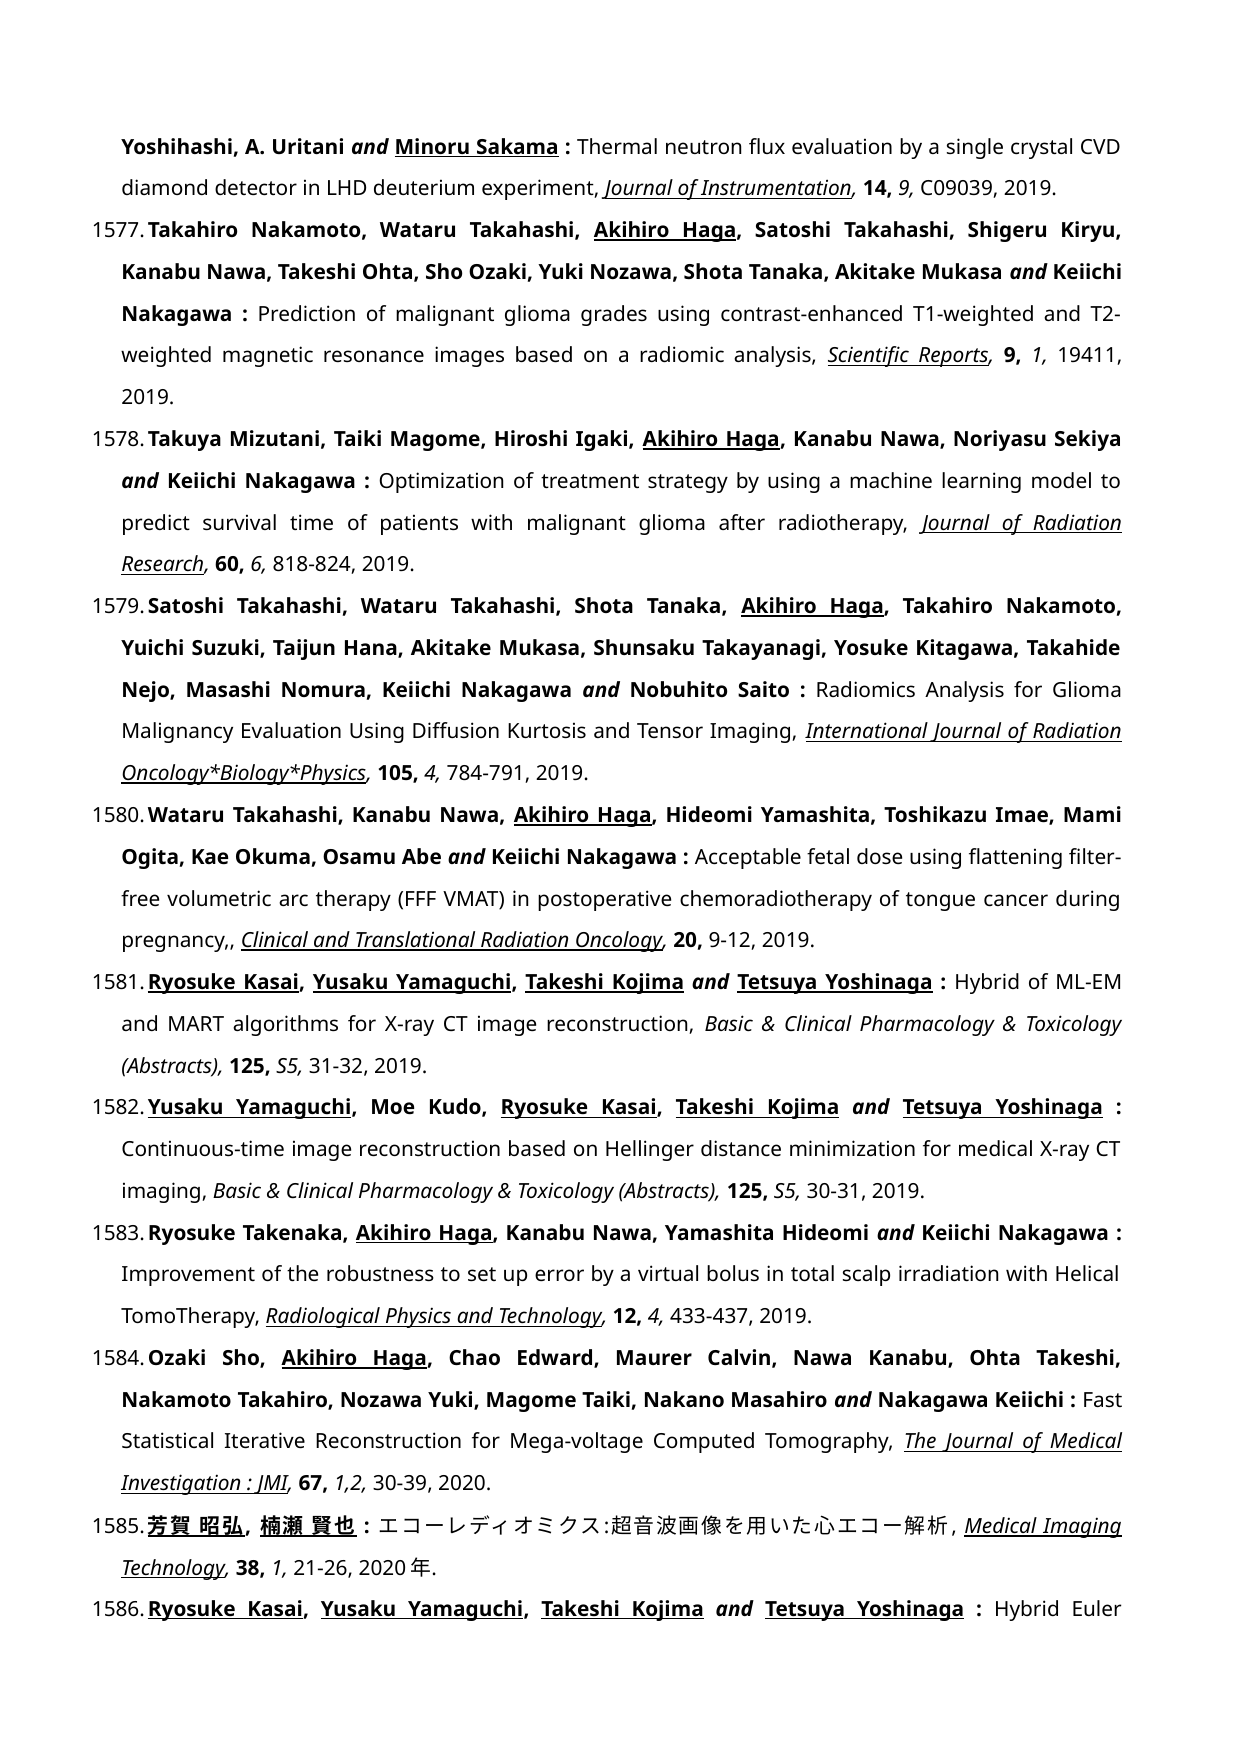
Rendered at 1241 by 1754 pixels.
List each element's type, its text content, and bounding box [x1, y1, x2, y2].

list Takuya Mizutani, Taiki Magome, Hiroshi Igaki, Akihiro Haga, Kanabu Nawa, Noriyasu Sekiya and Keiichi Nakagawa : Optimization of treatment strategy by using a machine learning model to predict survival time of patients with malignant glioma after radiotherapy, Journal of Radiation Research, 60, 6, 818-824, 2019. [92, 417, 1122, 584]
list 芳賀 昭弘, 楠瀬 賢也 : エコーレディオミクス:超音波画像を用いた心エコー解析, Medical Imaging Technology, 38, 1, 21-26, 2020年. [92, 1503, 1122, 1587]
list Yusaku Yamaguchi, Moe Kudo, Ryosuke Kasai, Takeshi Kojima and Tetsuya Yoshinaga : Continuous-time image reconstruction based on Hellinger distance minimization for medical X-ray CT imaging, Basic & Clinical Pharmacology & Toxicology (Abstracts), 125, S5, 30-31, 2019. [92, 1086, 1122, 1211]
list Takahiro Nakamoto, Wataru Takahashi, Akihiro Haga, Satoshi Takahashi, Shigeru Kiryu, Kanabu Nawa, Takeshi Ohta, Sho Ozaki, Yuki Nozawa, Shota Tanaka, Akitake Mukasa and Keiichi Nakagawa : Prediction of malignant glioma grades using contrast-enhanced T1-weighted and T2-weighted magnetic resonance images based on a radiomic analysis, Scientific Reports, 9, 1, 19411, 2019. [92, 209, 1122, 417]
list Satoshi Takahashi, Wataru Takahashi, Shota Tanaka, Akihiro Haga, Takahiro Nakamoto, Yuichi Suzuki, Taijun Hana, Akitake Mukasa, Shunsaku Takayanagi, Yosuke Kitagawa, Takahide Nejo, Masashi Nomura, Keiichi Nakagawa and Nobuhito Saito : Radiomics Analysis for Glioma Malignancy Evaluation Using Diffusion Kurtosis and Tensor Imaging, International Journal of Radiation Oncology*Biology*Physics, 105, 4, 784-791, 2019. [92, 584, 1122, 793]
list Wataru Takahashi, Kanabu Nawa, Akihiro Haga, Hideomi Yamashita, Toshikazu Imae, Mami Ogita, Kae Okuma, Osamu Abe and Keiichi Nakagawa : Acceptable fetal dose using flattening filter-free volumetric arc therapy (FFF VMAT) in postoperative chemoradiotherapy of tongue cancer during pregnancy,, Clinical and Translational Radiation Oncology, 20, 9-12, 2019. [92, 793, 1122, 961]
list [92, 125, 1122, 209]
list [92, 1587, 1122, 1629]
list Ozaki Sho, Akihiro Haga, Chao Edward, Maurer Calvin, Nawa Kanabu, Ohta Takeshi, Nakamoto Takahiro, Nozawa Yuki, Magome Taiki, Nakano Masahiro and Nakagawa Keiichi : Fast Statistical Iterative Reconstruction for Mega-voltage Computed Tomography, The Journal of Medical Investigation : JMI, 67, 1,2, 30-39, 2020. [92, 1336, 1122, 1503]
list Ryosuke Takenaka, Akihiro Haga, Kanabu Nawa, Yamashita Hideomi and Keiichi Nakagawa : Improvement of the robustness to set up error by a virtual bolus in total scalp irradiation with Helical TomoTherapy, Radiological Physics and Technology, 12, 4, 433-437, 2019. [92, 1211, 1122, 1336]
list Ryosuke Kasai, Yusaku Yamaguchi, Takeshi Kojima and Tetsuya Yoshinaga : Hybrid of ML-EM and MART algorithms for X-ray CT image reconstruction, Basic & Clinical Pharmacology & Toxicology (Abstracts), 125, S5, 31-32, 2019. [92, 961, 1122, 1086]
